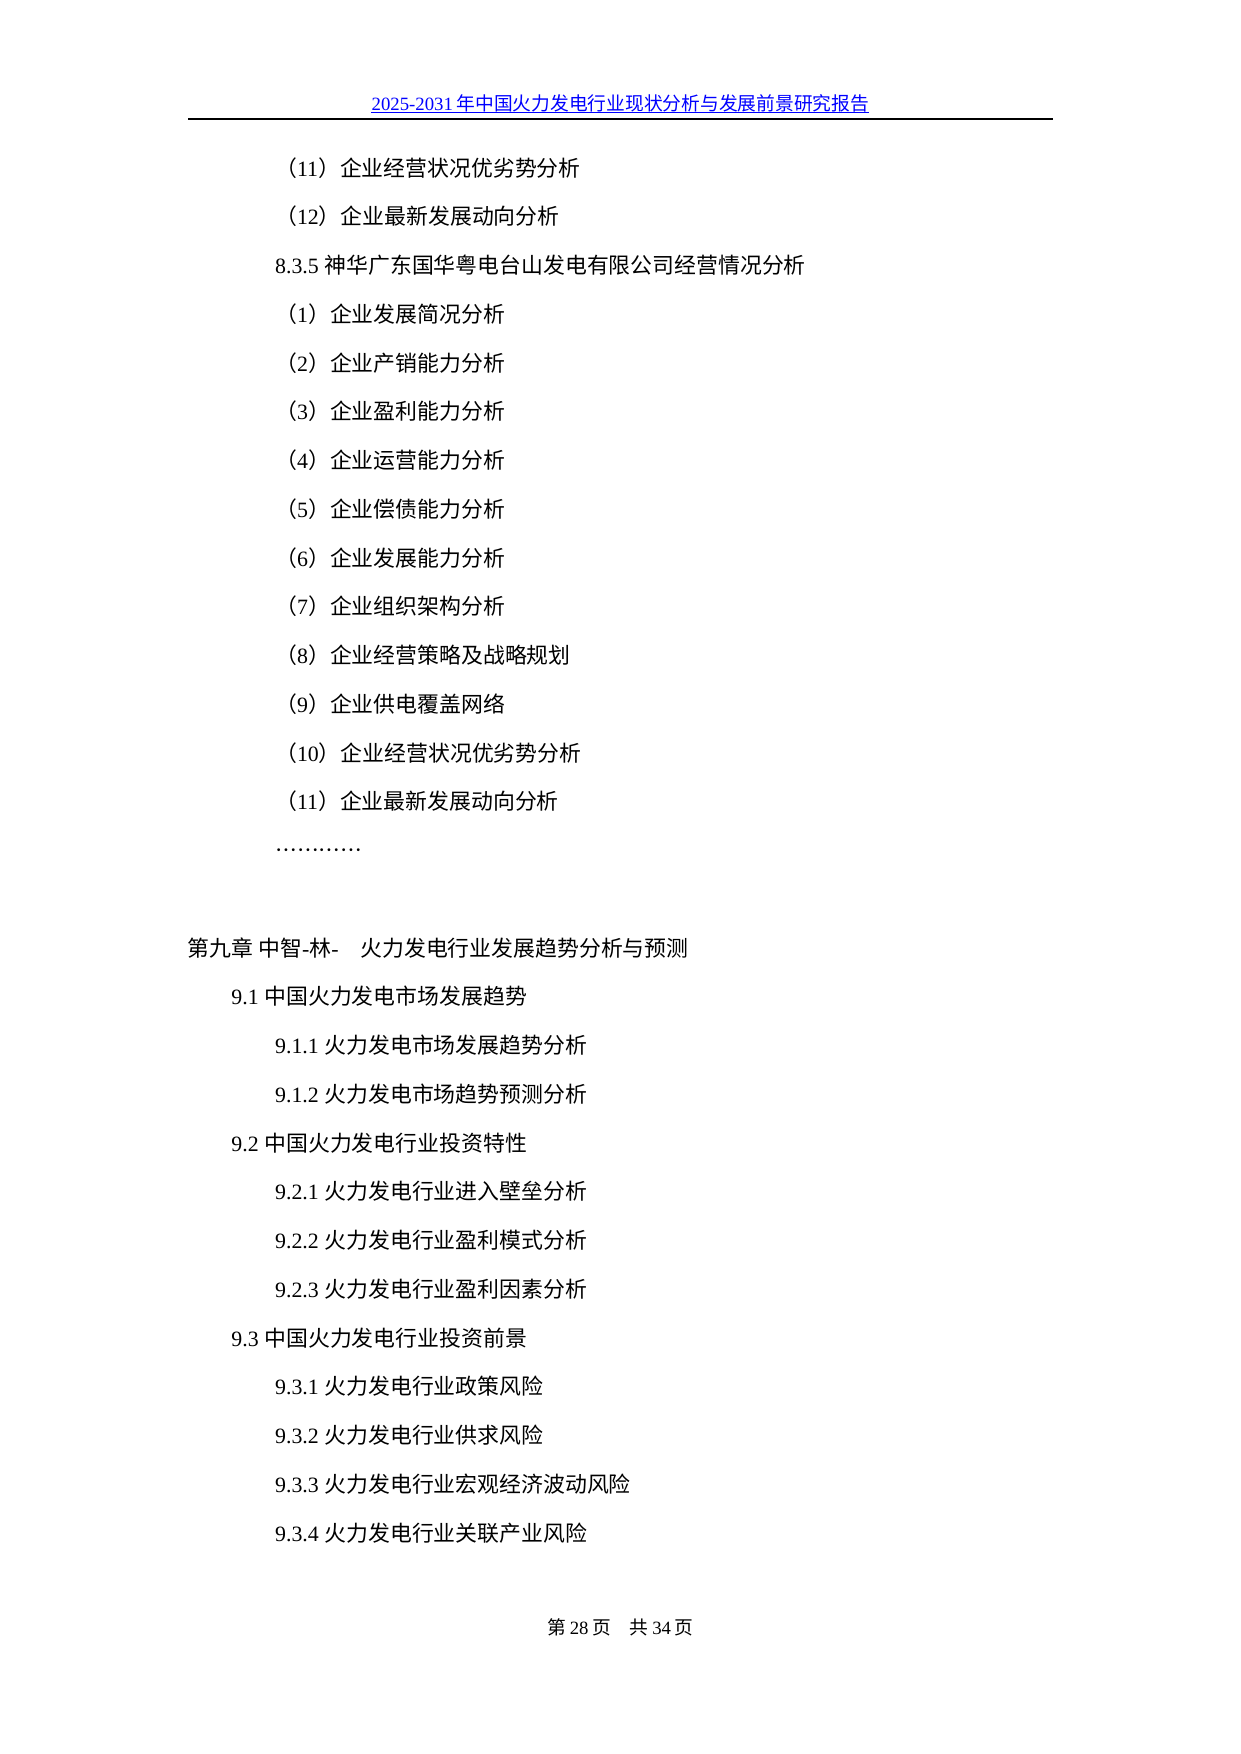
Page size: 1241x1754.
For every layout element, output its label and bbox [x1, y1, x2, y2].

text [187, 150, 1053, 1548]
